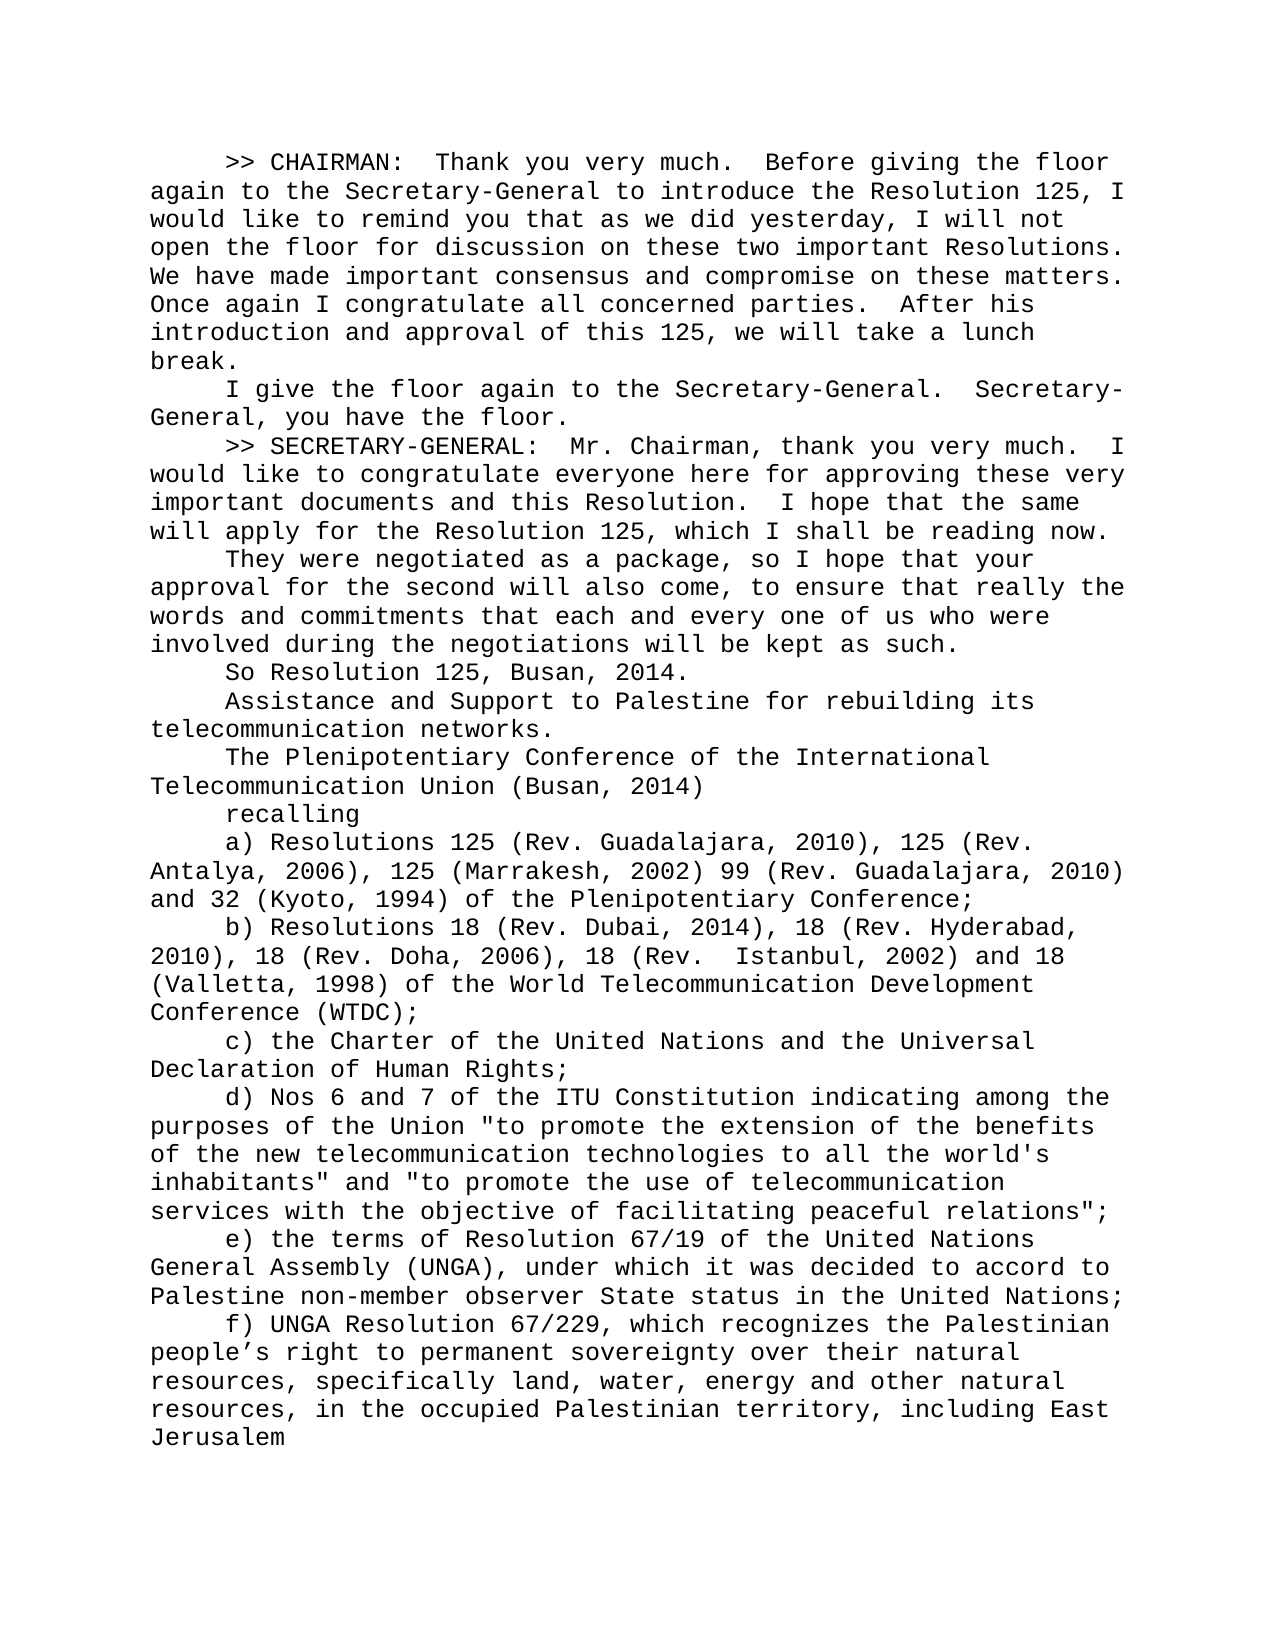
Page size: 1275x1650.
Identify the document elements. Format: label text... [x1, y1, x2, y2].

text They were negotiated as a package, so I hope that your approval for the second will also come, to ensure that really the words and commitments that each and every one of us who were involved during the negotiations will be kept as such. [150, 547, 1125, 660]
text d) Nos 6 and 7 of the ITU Constitution indicating among the purposes of the Union "to promote the extension of the benefits of the new telecommunication technologies to all the world's inhabitants" and "to promote the use of telecommunication services with the objective of facilitating peaceful relations"; [150, 1085, 1125, 1227]
text I give the floor again to the Secretary-General. Secretary-General, you have the floor. [150, 377, 1125, 433]
text >> CHAIRMAN: Thank you very much. Before giving the floor again to the Secretary-General to introduce the Resolution 125, I would like to remind you that as we did yesterday, I will not open the floor for discussion on these two important Resolutions. We have made important consensus and compromise on these matters. Once again I congratulate all concerned parties. After his introduction and approval of this 125, we will take a lunch break. [150, 150, 1125, 377]
text Assistance and Support to Palestine for rebuilding its telecommunication networks. [150, 688, 1125, 745]
text b) Resolutions 18 (Rev. Dubai, 2014), 18 (Rev. Hyderabad, 2010), 18 (Rev. Doha, 2006), 18 (Rev. Istanbul, 2002) and 18 (Valletta, 1998) of the World Telecommunication Development Conference (WTDC); [150, 915, 1125, 1028]
text a) Resolutions 125 (Rev. Guadalajara, 2010), 125 (Rev. Antalya, 2006), 125 (Marrakesh, 2002) 99 (Rev. Guadalajara, 2010) and 32 (Kyoto, 1994) of the Plenipotentiary Conference; [150, 830, 1125, 915]
text >> SECRETARY-GENERAL: Mr. Chairman, thank you very much. I would like to congratulate everyone here for approving these very important documents and this Resolution. I hope that the same will apply for the Resolution 125, which I shall be reading now. [150, 433, 1125, 547]
text So Resolution 125, Busan, 2014. [150, 660, 1125, 688]
text The Plenipotentiary Conference of the International Telecommunication Union (Busan, 2014) [150, 745, 1125, 802]
text e) the terms of Resolution 67/19 of the United Nations General Assembly (UNGA), under which it was decided to accord to Palestine non-member observer State status in the United Nations; [150, 1227, 1125, 1312]
text f) UNGA Resolution 67/229, which recognizes the Palestinian people’s right to permanent sovereignty over their natural resources, specifically land, water, energy and other natural resources, in the occupied Palestinian territory, including East Jerusalem [150, 1312, 1125, 1453]
text recalling [150, 802, 1125, 830]
text c) the Charter of the United Nations and the Universal Declaration of Human Rights; [150, 1028, 1125, 1085]
